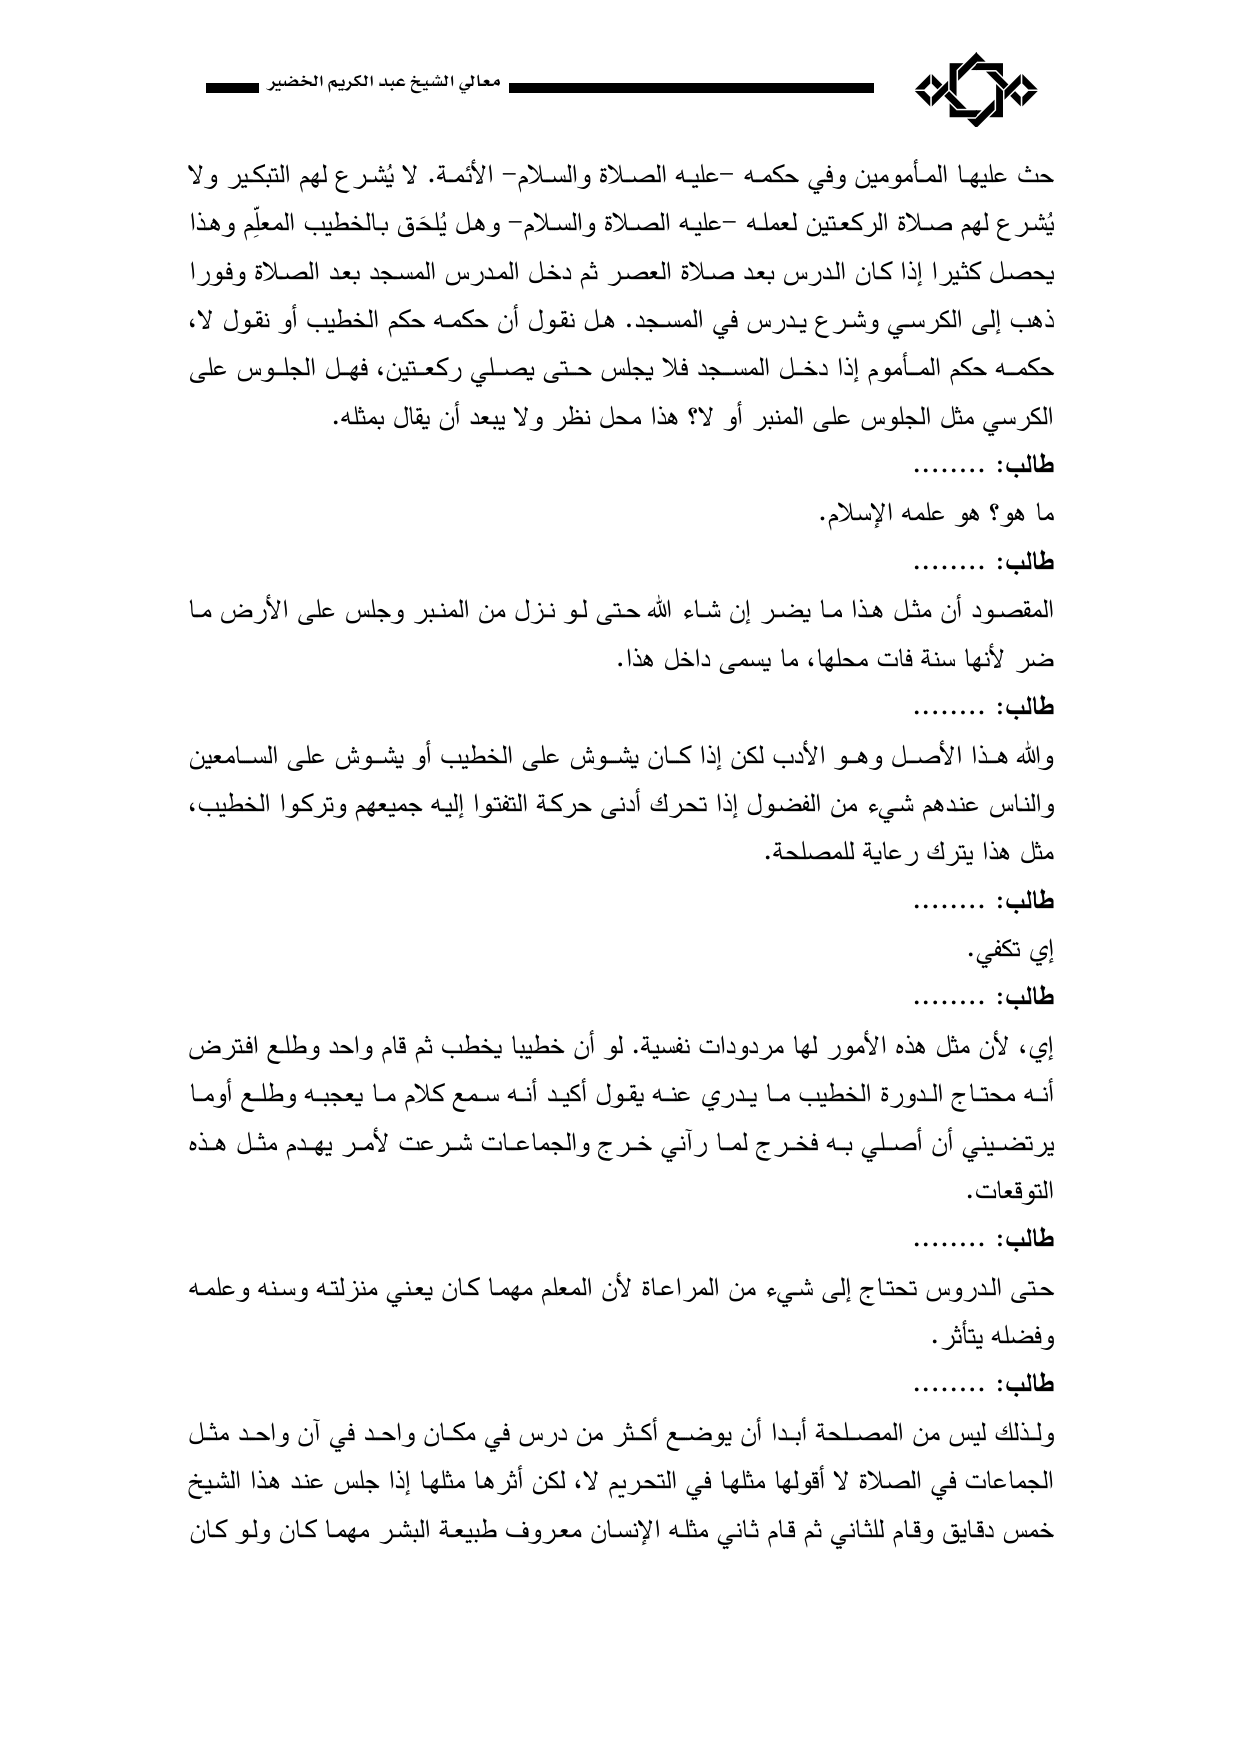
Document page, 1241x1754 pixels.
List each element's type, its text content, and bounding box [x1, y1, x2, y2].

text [187, 150, 1053, 440]
text طالب: ........ [187, 537, 1053, 585]
text طالب: ........ [187, 1359, 1053, 1408]
text إي، لأن مثل هذه الأمور لها مردودات نفسية. لو أن خطيبا يخطب ثم قام واحد وطلع افترض أنه محتاج الدورة الخطيب ما يدري عنه يقول أكيد أنه سمع كلام ما يعجبه وطلع أوما يرتضيني أن أصلي به فخرج لما رآني خرج والجماعات شرعت لأمر يهدم مثل هذه التوقعات. [187, 1021, 1053, 1214]
text المقصود أن مثل هذا ما يضر إن شاء الله حتى لو نزل من المنبر وجلس على الأرض ما ضر لأنها سنة فات محلها، ما يسمى داخل هذا. [187, 585, 1053, 682]
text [187, 1408, 1053, 1553]
text ما هو؟ هو علمه الإسلام. [187, 488, 1053, 537]
text والله هذا الأصل وهو الأدب لكن إذا كان يشوش على الخطيب أو يشوش على السامعين والناس عندهم شيء من الفضول إذا تحرك أدنى حركة التفتوا إليه جميعهم وتركوا الخطيب، مثل هذا يترك رعاية للمصلحة. [187, 731, 1053, 876]
text إي تكفي. [187, 924, 1053, 972]
text طالب: ........ [187, 972, 1053, 1021]
text طالب: ........ [187, 876, 1053, 924]
text طالب: ........ [187, 440, 1053, 488]
text حتى الدروس تحتاج إلى شيء من المراعاة لأن المعلم مهما كان يعني منزلته وسنه وعلمه وفضله يتأثر. [187, 1263, 1053, 1359]
text طالب: ........ [187, 682, 1053, 731]
text طالب: ........ [187, 1214, 1053, 1263]
